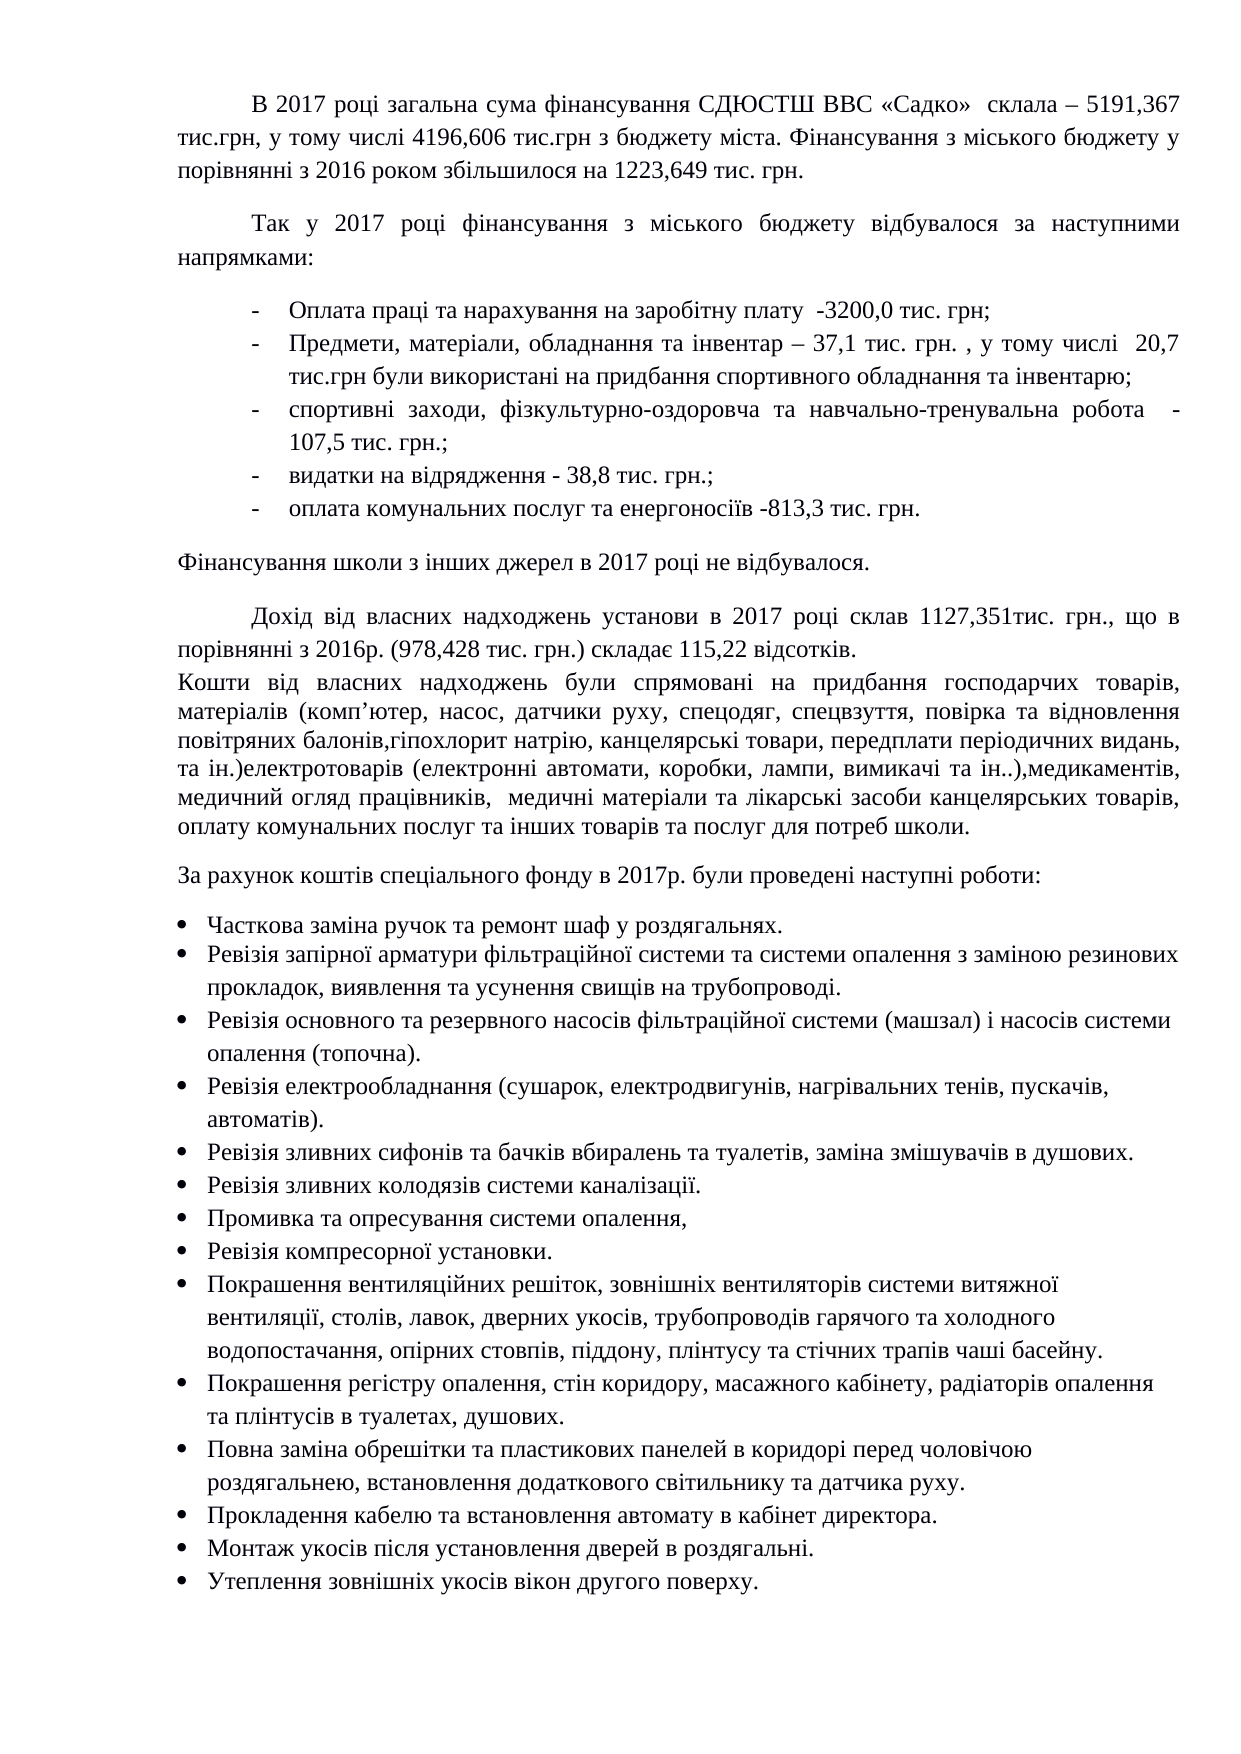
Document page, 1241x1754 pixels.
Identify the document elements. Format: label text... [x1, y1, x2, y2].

list Оплата праці та нарахування на заробітну плату -3200,0 тис. грн; [251, 295, 1181, 324]
text За рахунок коштів спеціального фонду в 2017р. були проведені наступні роботи: [177, 861, 1181, 889]
list Ревізія запірної арматури фільтраційної системи та системи опалення з заміною резинових прокладок, виявлення та усунення свищів на трубопроводі. [177, 939, 1181, 1001]
list Предмети, матеріали, обладнання та інвентар – 37,1 тис. грн. , у тому числі 20,7 тис.грн були використані на придбання спортивного обладнання та інвентарю; [251, 328, 1181, 390]
text В 2017 році загальна сума фінансування СДЮСТШ ВВС «Садко» склала – 5191,367 тис.грн, у тому числі 4196,606 тис.грн з бюджету міста. Фінансування з міського бюджету у порівнянні з 2016 роком збільшилося на 1223,649 тис. грн. [177, 89, 1181, 183]
list Прокладення кабелю та встановлення автомату в кабінет директора. [177, 1500, 1181, 1529]
text Дохід від власних надходжень установи в 2017 році склав 1127,351тис. грн., що в порівнянні з 2016р. (978,428 тис. грн.) складає 115,22 відсотків. [177, 601, 1181, 663]
list Повна заміна обрешітки та пластикових панелей в коридорі перед чоловічою роздягальнею, встановлення додаткового світильнику та датчика руху. [177, 1434, 1181, 1496]
list Покрашення регістру опалення, стін коридору, масажного кабінету, радіаторів опалення та плінтусів в туалетах, душових. [177, 1368, 1181, 1430]
list Покрашення вентиляційних решіток, зовнішніх вентиляторів системи витяжної вентиляції, столів, лавок, дверних укосів, трубопроводів гарячого та холодного водопостачання, опірних стовпів, піддону, плінтусу та стічних трапів чаші басейну. [177, 1269, 1181, 1364]
list Ревізія електрообладнання (сушарок, електродвигунів, нагрівальних тенів, пускачів, автоматів). [177, 1071, 1181, 1133]
text Так у 2017 році фінансування з міського бюджету відбувалося за наступними напрямками: [177, 208, 1181, 270]
list Ревізія компресорної установки. [177, 1236, 1181, 1265]
list Промивка та опресування системи опалення, [177, 1203, 1181, 1232]
text Фінансування школи з інших джерел в 2017 році не відбувалося. [177, 547, 1181, 576]
text Кошти від власних надходжень були спрямовані на придбання господарчих товарів, матеріалів (комп’ютер, насос, датчики руху, спецодяг, спецвзуття, повірка та відновлення повітряних балонів,гіпохлорит натрію, канцелярські товари, передплати періодичних видань, та ін.)електротоварів (електронні автомати, коробки, лампи, вимикачі та ін..),медикаментів, медичний огляд працівників, медичні матеріали та лікарські засоби канцелярських товарів, оплату комунальних послуг та інших товарів та послуг для потреб школи. [177, 667, 1181, 840]
list Ревізія зливних сифонів та бачків вбиралень та туалетів, заміна змішувачів в душових. [177, 1137, 1181, 1166]
list Ревізія зливних колодязів системи каналізації. [177, 1170, 1181, 1199]
list Ревізія основного та резервного насосів фільтраційної системи (машзал) і насосів системи опалення (топочна). [177, 1005, 1181, 1067]
list спортивні заходи, фізкультурно-оздоровча та навчально-тренувальна робота - 107,5 тис. грн.; [251, 394, 1181, 456]
list видатки на відрядження - 38,8 тис. грн.; [251, 461, 1181, 489]
list Часткова заміна ручок та ремонт шаф у роздягальнях. [177, 910, 1181, 939]
list оплата комунальних послуг та енергоносіїв -813,3 тис. грн. [251, 493, 1181, 522]
list Утеплення зовнішніх укосів вікон другого поверху. [177, 1566, 1181, 1595]
list Монтаж укосів після установлення дверей в роздягальні. [177, 1533, 1181, 1562]
